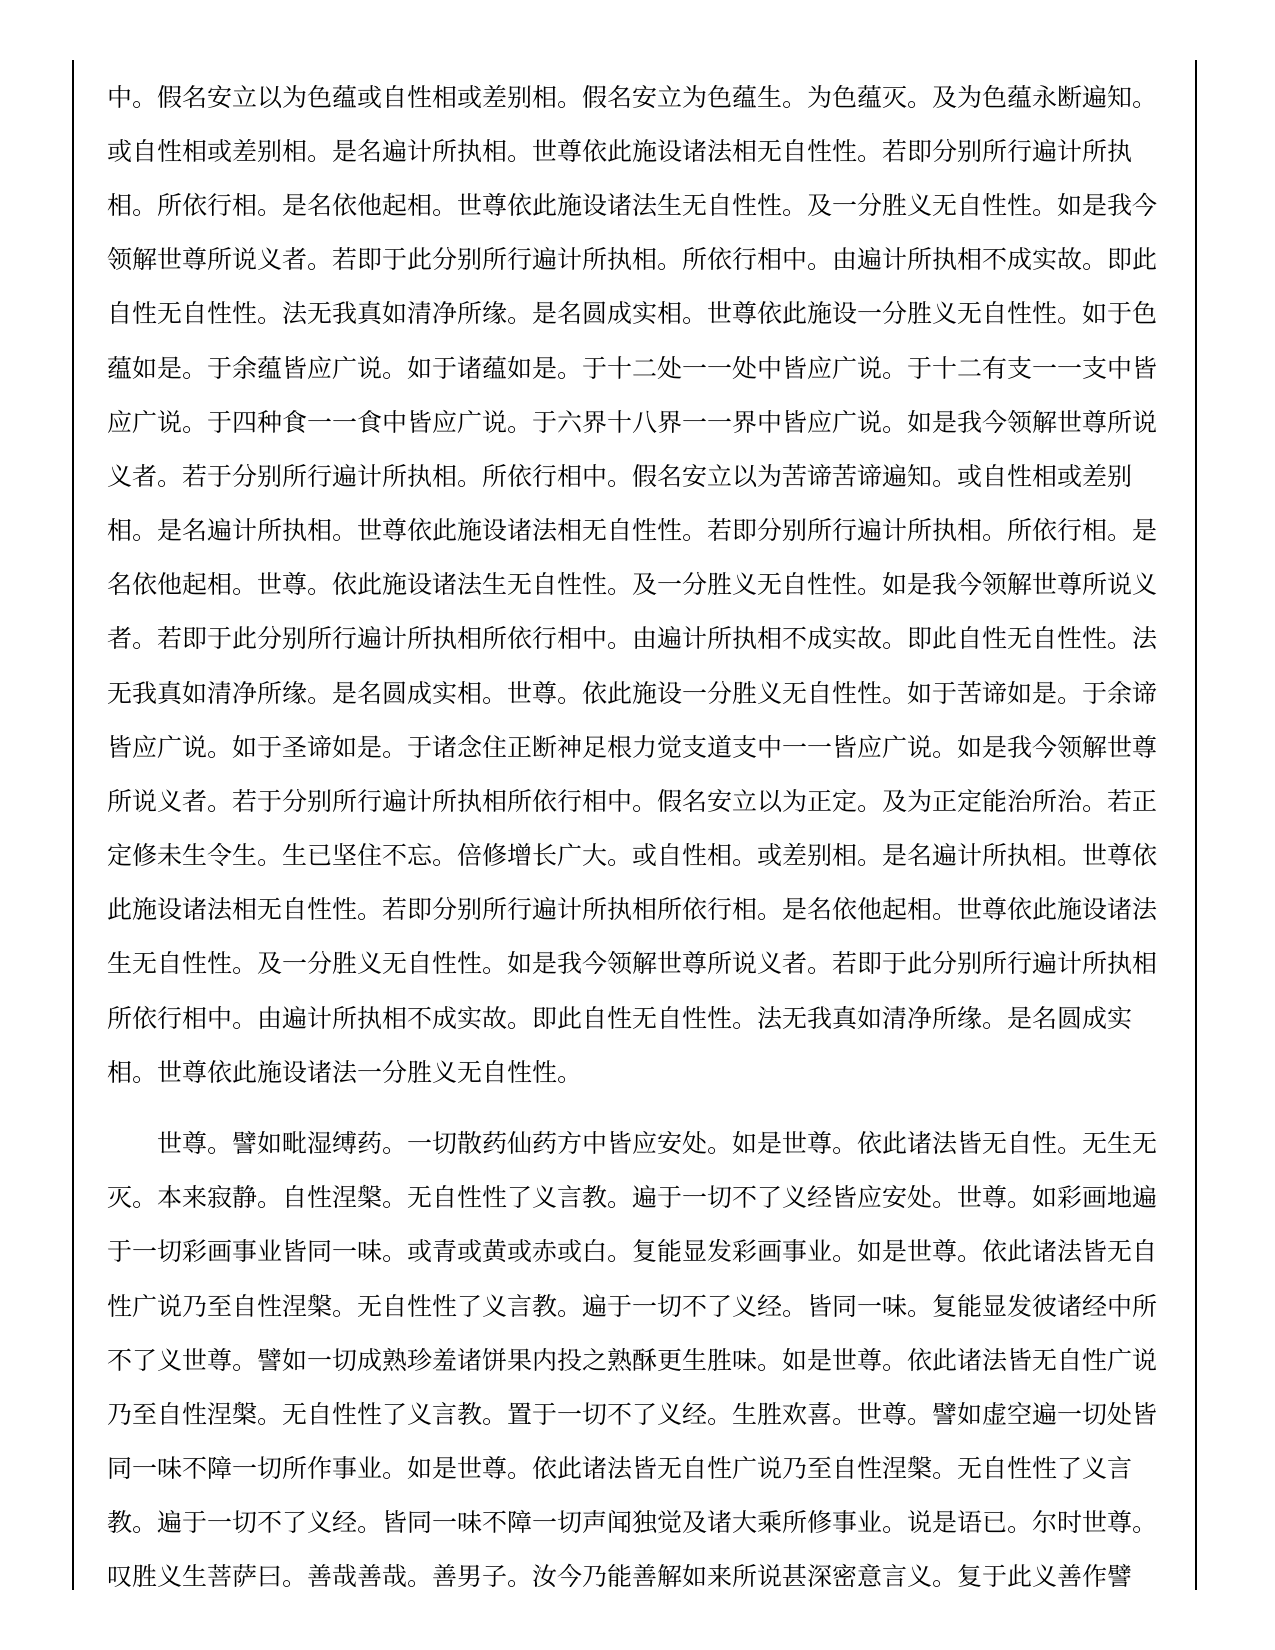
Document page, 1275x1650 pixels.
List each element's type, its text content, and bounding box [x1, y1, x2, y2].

text 中。假名安立以为色蕴或自性相或差别相。假名安立为色蕴生。为色蕴灭。及为色蕴永断遍知。或自性相或差别相。是名遍计所执相。世尊依此施设诸法相无自性性。若即分别所行遍计所执 相。所依行相。是名依他起相。世尊依此施设诸法生无自性性。及一分胜义无自性性。如是我今领解世尊所说义者。若即于此分别所行遍计所执相。所依行相中。由遍计所执相不成实故。即此自性无自性性。法无我真如清净所缘。是名圆成实相。世尊依此施设一分胜义无自性性。如于色蕴如是。于余蕴皆应广说。如于诸蕴如是。于十二处一一处中皆应广说。于十二有支一一支中皆应广说。于四种食一一食中皆应广说。于六界十八界一一界中皆应广说。如是我今领解世尊所说义者。若于分别所行遍计所执相。所依行相中。假名安立以为苦谛苦谛遍知。或自性相或差别 相。是名遍计所执相。世尊依此施设诸法相无自性性。若即分别所行遍计所执相。所依行相。是名依他起相。世尊。依此施设诸法生无自性性。及一分胜义无自性性。如是我今领解世尊所说义者。若即于此分别所行遍计所执相所依行相中。由遍计所执相不成实故。即此自性无自性性。法无我真如清净所缘。是名圆成实相。世尊。依此施设一分胜义无自性性。如于苦谛如是。于余谛皆应广说。如于圣谛如是。于诸念住正断神足根力觉支道支中一一皆应广说。如是我今领解世尊所说义者。若于分别所行遍计所执相所依行相中。假名安立以为正定。及为正定能治所治。若正定修未生令生。生已坚住不忘。倍修增长广大。或自性相。或差别相。是名遍计所执相。世尊依此施设诸法相无自性性。若即分别所行遍计所执相所依行相。是名依他起相。世尊依此施设诸法生无自性性。及一分胜义无自性性。如是我今领解世尊所说义者。若即于此分别所行遍计所执相所依行相中。由遍计所执相不成实故。即此自性无自性性。法无我真如清净所缘。是名圆成实 相。世尊依此施设诸法一分胜义无自性性。 [107, 77, 1159, 1088]
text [107, 1124, 1159, 1593]
